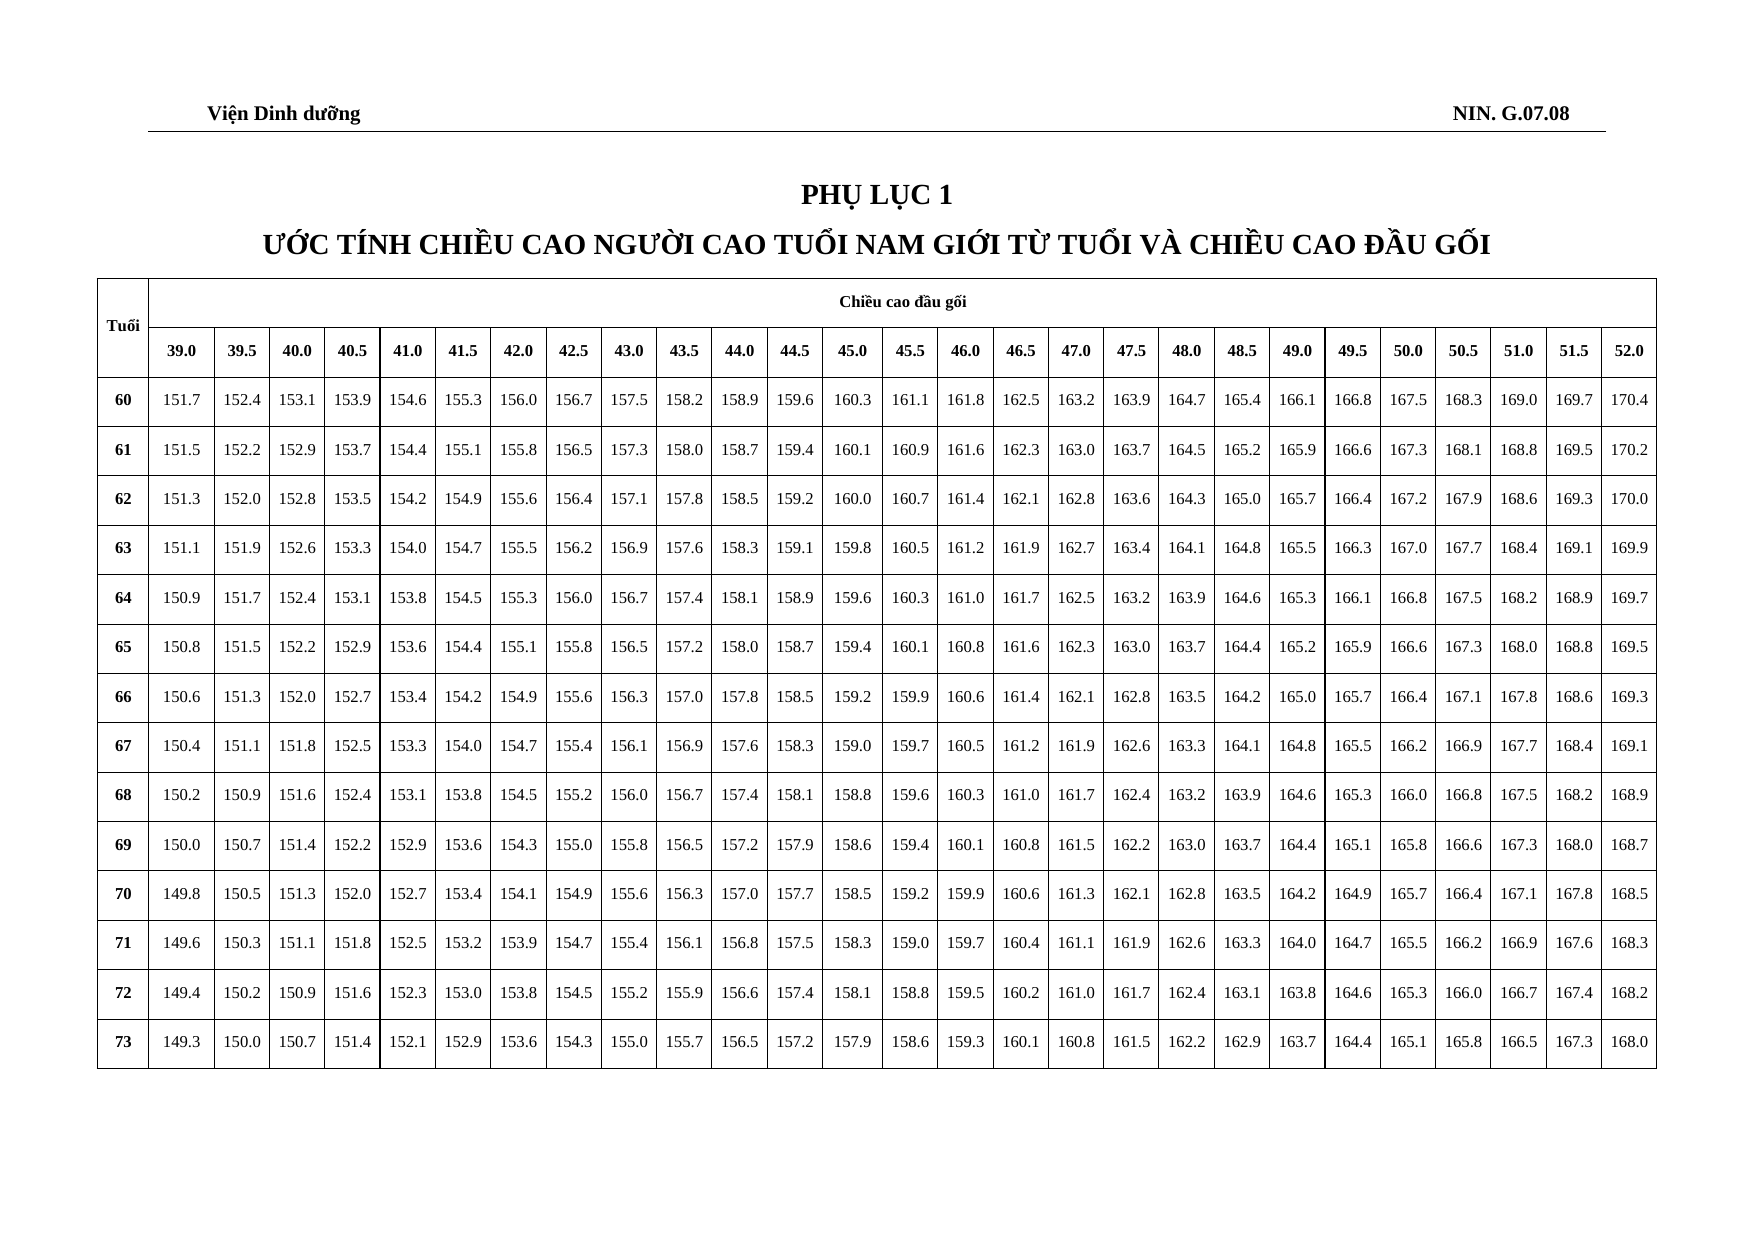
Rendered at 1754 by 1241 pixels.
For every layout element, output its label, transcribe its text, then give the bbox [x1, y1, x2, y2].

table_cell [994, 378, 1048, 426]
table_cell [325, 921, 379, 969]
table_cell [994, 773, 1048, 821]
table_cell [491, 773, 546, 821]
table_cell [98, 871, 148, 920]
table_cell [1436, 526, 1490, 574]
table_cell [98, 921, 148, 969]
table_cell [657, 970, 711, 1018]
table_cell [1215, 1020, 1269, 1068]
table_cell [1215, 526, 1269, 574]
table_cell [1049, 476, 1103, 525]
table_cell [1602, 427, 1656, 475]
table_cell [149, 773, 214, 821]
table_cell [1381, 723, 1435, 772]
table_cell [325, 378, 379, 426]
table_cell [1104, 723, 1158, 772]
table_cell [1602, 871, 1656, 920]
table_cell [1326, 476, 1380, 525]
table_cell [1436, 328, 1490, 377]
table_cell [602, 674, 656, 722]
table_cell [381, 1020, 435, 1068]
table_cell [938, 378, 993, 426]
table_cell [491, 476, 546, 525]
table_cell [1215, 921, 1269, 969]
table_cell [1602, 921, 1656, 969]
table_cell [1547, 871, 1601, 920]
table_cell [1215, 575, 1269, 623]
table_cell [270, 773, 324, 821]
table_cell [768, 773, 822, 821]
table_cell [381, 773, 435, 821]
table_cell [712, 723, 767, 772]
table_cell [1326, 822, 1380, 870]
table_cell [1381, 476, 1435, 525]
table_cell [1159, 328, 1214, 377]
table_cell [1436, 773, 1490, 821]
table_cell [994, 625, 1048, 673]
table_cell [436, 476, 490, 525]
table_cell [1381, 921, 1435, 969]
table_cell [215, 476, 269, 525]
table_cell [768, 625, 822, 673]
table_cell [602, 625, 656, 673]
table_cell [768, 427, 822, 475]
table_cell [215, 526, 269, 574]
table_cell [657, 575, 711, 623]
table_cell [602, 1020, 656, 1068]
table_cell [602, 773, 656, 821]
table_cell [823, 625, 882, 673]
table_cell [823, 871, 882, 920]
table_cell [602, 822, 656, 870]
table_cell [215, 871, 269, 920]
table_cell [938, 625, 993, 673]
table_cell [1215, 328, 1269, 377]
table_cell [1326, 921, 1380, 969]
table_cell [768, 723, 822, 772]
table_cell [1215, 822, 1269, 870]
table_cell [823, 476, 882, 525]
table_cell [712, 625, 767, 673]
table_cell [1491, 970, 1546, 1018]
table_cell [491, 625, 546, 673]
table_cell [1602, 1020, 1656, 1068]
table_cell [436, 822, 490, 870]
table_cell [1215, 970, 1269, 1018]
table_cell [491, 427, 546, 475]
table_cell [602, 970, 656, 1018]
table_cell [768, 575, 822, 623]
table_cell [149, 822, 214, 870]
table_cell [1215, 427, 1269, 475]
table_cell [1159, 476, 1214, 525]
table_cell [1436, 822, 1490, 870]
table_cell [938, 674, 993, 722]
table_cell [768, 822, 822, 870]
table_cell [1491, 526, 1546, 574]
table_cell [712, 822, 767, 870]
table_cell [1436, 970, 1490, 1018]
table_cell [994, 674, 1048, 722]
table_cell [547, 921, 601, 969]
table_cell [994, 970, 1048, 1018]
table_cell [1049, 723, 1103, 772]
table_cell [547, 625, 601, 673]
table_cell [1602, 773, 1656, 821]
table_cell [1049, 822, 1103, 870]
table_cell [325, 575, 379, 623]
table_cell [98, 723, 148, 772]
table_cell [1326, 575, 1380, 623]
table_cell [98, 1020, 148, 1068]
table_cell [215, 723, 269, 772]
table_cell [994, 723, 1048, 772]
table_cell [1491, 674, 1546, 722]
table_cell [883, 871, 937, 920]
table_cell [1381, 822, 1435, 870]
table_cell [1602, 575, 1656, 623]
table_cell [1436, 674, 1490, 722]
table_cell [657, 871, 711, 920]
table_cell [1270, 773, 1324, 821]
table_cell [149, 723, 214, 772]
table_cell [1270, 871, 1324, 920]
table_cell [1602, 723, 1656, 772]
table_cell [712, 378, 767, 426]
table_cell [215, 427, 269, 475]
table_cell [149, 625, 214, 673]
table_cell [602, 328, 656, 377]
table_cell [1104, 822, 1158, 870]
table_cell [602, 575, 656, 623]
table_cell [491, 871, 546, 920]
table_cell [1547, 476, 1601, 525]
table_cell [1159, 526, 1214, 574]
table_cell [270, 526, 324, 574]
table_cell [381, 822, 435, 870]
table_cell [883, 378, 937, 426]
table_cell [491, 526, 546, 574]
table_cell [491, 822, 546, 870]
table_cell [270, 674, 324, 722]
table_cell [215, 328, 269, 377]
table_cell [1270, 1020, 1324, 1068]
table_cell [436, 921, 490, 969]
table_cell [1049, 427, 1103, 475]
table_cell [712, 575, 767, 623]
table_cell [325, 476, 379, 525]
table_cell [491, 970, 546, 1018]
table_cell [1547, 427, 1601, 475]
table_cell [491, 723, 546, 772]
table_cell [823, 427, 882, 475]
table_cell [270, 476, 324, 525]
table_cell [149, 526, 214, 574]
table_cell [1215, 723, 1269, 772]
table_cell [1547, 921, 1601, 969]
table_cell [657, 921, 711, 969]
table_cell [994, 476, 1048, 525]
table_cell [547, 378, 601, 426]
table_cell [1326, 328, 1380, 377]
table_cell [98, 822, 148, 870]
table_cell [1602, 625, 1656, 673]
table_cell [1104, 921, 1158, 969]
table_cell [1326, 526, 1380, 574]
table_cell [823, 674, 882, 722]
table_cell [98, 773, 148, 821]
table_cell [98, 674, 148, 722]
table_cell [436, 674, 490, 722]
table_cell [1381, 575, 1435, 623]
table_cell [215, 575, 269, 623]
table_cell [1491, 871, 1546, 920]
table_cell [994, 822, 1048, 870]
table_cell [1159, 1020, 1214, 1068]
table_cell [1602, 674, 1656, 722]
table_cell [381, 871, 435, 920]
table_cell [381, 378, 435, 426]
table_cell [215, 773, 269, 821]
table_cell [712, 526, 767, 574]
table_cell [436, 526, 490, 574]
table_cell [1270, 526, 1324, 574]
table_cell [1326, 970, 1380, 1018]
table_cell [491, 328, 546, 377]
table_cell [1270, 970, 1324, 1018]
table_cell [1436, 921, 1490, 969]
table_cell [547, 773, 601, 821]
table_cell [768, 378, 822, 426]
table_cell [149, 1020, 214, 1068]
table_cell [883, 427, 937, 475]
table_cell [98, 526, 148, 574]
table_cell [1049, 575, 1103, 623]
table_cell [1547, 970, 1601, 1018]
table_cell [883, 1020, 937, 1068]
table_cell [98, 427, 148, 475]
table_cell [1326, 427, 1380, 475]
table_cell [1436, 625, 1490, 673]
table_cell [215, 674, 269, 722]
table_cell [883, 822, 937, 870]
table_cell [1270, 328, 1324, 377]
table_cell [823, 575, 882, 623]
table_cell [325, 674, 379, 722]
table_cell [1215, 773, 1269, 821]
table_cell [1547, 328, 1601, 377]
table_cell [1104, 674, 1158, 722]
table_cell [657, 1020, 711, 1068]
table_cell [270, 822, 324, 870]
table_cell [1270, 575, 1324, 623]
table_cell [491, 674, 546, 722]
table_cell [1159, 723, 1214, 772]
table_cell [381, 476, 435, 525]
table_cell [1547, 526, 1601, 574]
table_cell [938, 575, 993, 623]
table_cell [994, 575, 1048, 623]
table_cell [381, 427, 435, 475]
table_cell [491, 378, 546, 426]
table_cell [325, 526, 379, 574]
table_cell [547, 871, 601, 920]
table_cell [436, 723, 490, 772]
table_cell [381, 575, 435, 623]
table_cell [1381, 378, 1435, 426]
text PHỤ LỤC 1 [148, 177, 1606, 211]
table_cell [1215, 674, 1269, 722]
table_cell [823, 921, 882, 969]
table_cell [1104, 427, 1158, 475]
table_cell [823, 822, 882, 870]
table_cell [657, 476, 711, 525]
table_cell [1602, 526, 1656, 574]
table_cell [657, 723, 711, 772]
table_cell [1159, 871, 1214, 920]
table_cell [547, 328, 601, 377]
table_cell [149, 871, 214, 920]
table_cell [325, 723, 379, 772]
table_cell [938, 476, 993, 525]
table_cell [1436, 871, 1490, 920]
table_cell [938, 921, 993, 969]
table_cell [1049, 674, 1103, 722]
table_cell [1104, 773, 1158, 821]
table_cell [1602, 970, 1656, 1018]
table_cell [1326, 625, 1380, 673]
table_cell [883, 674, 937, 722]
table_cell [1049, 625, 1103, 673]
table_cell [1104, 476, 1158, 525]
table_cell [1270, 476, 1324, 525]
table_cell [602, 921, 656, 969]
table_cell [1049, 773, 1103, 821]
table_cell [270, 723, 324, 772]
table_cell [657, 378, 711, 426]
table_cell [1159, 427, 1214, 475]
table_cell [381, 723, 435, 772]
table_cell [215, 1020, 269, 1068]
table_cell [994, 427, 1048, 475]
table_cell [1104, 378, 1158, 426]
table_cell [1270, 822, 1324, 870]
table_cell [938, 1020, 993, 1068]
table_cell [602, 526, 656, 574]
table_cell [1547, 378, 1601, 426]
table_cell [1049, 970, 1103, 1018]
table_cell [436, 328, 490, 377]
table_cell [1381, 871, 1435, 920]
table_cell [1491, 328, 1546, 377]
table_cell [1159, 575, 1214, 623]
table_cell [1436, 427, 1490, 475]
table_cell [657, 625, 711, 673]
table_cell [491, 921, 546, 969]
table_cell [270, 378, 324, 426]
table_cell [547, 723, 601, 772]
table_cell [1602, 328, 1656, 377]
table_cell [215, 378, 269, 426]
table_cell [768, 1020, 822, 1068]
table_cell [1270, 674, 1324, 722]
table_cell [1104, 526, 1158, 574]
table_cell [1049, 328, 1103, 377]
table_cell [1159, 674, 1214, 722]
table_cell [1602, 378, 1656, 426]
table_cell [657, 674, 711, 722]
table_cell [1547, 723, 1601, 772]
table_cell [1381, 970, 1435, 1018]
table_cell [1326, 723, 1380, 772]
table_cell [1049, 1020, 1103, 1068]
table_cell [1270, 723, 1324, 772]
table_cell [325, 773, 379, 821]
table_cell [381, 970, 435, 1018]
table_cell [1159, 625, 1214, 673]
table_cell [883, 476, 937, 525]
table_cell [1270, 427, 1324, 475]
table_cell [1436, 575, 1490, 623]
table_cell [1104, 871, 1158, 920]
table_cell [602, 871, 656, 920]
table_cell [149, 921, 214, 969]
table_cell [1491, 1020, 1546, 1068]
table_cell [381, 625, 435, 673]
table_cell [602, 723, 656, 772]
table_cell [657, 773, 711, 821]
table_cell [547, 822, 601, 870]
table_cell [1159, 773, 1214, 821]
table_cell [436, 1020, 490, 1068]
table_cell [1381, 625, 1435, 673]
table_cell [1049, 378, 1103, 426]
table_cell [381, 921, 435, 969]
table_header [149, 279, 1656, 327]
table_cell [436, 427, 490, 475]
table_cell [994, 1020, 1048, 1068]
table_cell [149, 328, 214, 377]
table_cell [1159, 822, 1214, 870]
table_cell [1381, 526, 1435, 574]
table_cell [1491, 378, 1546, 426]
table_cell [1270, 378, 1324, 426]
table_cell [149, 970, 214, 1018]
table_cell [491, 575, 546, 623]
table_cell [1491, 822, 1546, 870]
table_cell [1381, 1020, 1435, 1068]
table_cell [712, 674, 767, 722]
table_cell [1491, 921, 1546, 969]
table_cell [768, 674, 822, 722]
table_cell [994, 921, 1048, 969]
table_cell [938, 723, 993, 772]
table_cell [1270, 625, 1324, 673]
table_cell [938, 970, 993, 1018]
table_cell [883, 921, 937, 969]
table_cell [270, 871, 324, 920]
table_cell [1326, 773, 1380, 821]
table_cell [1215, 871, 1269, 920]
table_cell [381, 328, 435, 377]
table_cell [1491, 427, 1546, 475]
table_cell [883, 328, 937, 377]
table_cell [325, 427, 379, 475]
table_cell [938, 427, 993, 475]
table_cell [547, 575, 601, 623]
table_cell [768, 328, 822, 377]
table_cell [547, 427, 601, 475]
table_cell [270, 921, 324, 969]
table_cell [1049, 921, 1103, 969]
text ƯỚC TÍNH CHIỀU CAO NGƯỜI CAO TUỔI NAM GIỚI TỪ TUỔI VÀ CHIỀU CAO ĐẦU GỐI [148, 227, 1606, 261]
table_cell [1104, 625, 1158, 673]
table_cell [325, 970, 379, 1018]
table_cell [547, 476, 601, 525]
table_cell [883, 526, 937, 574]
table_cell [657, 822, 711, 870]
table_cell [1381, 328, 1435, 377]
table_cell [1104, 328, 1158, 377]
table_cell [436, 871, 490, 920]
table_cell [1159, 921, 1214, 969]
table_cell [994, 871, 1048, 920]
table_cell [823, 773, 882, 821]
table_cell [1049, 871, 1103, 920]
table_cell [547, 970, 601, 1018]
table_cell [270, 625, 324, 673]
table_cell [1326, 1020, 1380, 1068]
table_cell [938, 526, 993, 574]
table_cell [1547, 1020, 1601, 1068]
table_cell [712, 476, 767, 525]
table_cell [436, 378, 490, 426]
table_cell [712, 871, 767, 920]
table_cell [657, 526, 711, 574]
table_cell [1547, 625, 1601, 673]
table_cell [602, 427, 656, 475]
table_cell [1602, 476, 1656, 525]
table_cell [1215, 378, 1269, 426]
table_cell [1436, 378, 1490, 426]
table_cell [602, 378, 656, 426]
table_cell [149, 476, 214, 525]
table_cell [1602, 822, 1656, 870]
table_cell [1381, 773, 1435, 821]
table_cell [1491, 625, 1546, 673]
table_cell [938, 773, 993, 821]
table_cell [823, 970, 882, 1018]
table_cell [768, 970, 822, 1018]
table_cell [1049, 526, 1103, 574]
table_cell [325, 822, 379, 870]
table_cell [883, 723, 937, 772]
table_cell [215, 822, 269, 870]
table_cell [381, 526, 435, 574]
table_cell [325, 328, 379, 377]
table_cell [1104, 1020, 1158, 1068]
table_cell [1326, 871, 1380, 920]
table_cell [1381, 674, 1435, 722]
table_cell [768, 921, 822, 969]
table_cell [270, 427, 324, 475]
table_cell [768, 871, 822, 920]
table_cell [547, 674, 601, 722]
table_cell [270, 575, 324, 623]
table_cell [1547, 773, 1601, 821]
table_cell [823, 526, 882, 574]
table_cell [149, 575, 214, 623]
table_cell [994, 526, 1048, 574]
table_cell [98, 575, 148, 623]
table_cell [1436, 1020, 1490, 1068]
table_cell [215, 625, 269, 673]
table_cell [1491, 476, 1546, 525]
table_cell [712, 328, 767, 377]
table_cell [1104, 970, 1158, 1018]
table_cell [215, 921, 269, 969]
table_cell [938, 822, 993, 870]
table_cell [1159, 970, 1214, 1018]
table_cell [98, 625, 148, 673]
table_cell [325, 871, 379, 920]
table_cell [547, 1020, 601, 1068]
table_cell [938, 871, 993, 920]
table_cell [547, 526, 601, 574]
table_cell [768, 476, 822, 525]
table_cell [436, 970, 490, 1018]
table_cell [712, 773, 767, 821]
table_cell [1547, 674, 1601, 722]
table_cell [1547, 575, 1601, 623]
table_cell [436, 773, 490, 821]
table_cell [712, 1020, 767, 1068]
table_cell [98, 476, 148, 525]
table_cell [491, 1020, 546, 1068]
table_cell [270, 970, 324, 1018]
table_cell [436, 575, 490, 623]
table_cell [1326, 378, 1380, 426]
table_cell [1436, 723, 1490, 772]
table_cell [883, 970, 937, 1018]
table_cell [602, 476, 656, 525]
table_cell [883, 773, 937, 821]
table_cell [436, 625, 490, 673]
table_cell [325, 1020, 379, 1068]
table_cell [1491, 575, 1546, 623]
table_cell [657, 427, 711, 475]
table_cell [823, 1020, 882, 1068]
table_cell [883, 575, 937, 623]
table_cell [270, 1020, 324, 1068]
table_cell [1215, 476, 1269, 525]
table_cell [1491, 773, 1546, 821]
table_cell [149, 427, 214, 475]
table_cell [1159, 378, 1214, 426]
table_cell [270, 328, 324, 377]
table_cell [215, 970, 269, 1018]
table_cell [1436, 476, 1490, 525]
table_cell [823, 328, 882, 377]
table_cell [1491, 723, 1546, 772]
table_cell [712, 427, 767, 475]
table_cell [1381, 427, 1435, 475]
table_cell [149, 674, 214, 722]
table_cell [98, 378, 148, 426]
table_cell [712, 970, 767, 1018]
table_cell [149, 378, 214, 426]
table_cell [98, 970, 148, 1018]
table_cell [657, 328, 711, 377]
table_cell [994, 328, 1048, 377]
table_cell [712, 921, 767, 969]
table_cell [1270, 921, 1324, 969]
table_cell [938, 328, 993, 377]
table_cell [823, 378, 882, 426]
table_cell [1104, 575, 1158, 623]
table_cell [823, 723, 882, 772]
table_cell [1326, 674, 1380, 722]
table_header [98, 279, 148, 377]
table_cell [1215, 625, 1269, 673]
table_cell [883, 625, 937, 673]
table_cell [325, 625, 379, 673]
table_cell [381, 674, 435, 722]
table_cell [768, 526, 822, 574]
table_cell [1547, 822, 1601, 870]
